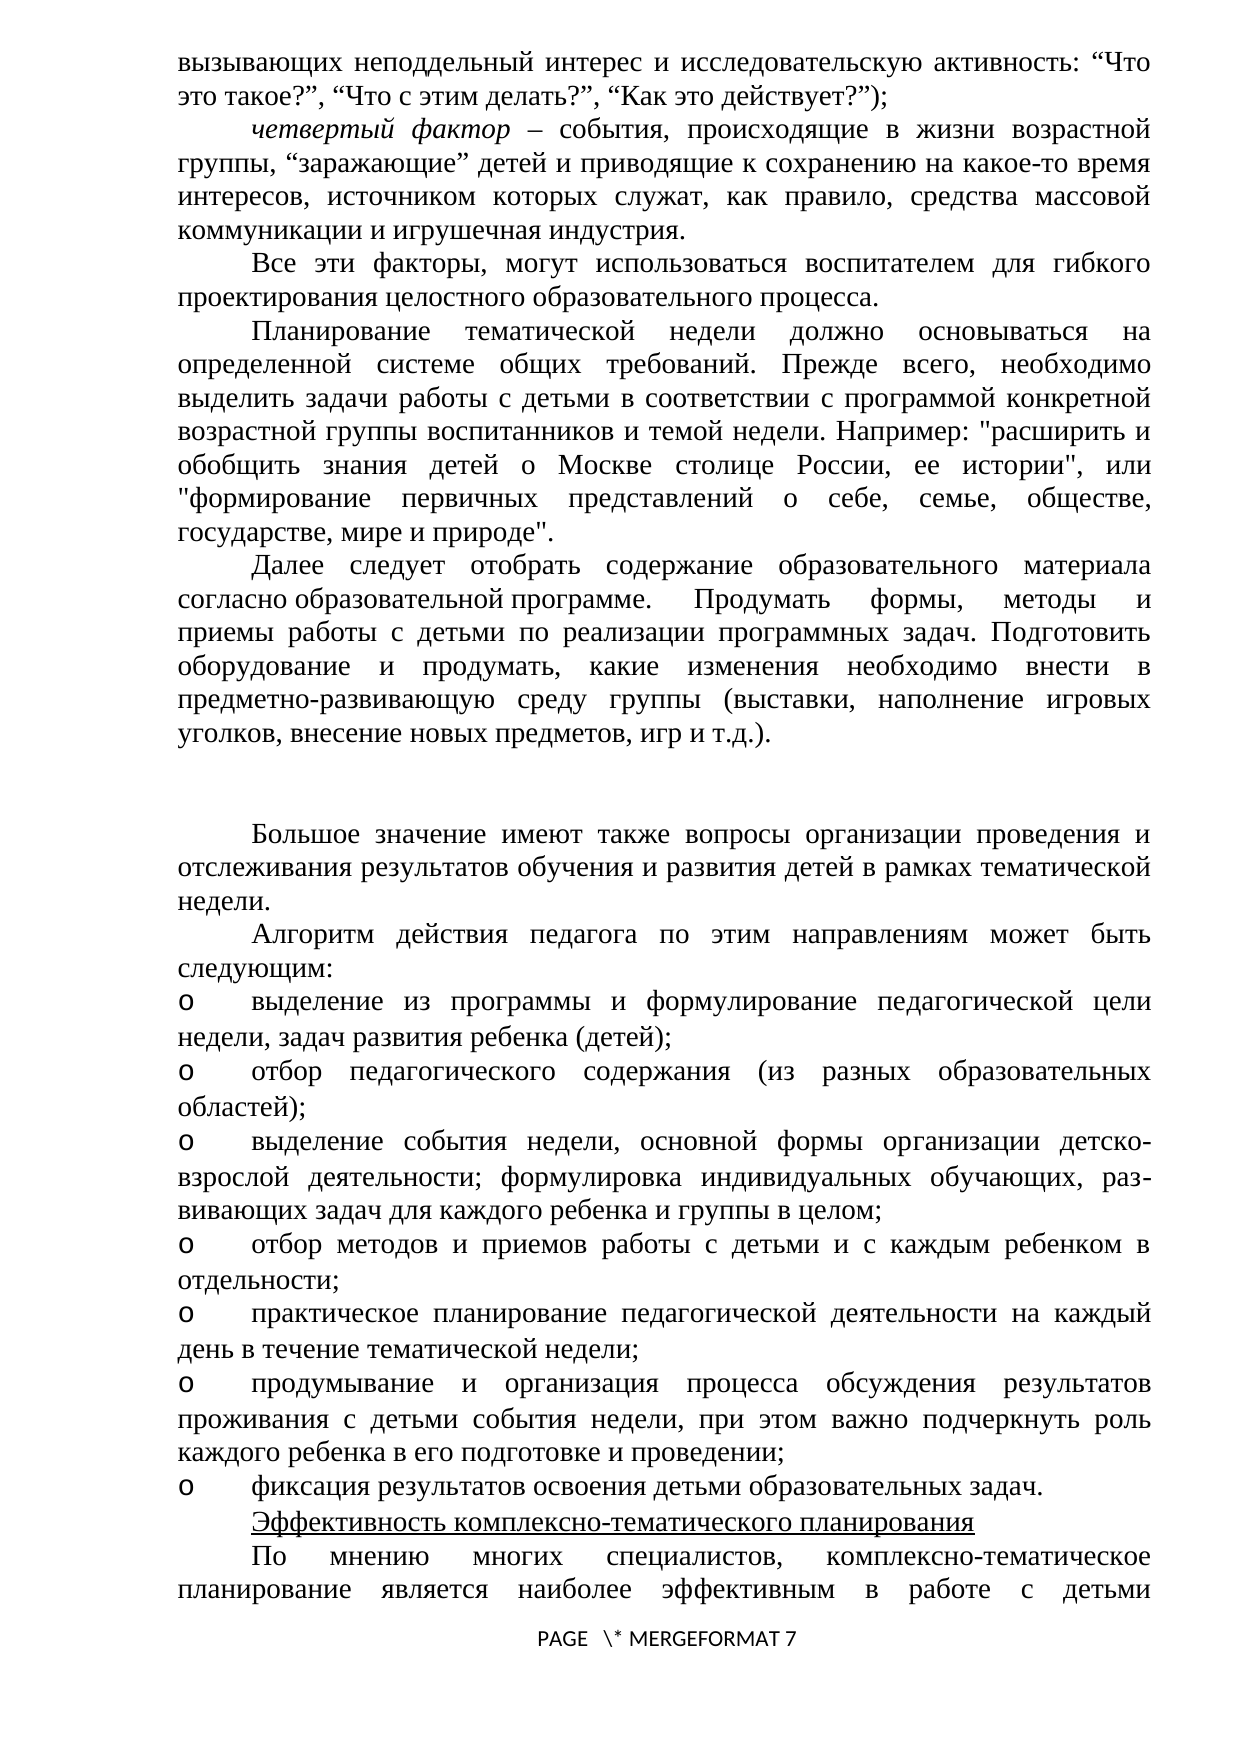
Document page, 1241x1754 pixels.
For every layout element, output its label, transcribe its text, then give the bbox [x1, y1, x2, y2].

list отбор методов и приемов работы с детьми и с каждым ребенком в отдельности; [177, 1226, 1152, 1295]
list выделение события недели, основной формы организации детско-взрослой деятельности; формулировка индивидуальных обучающих, развивающих задач для каждого ребенка и группы в целом; [177, 1123, 1152, 1226]
text Эффективность комплексно-тематического планирования [177, 1504, 1152, 1538]
text Планирование тематической недели должно основываться на определенной системе общих требований. Прежде всего, необходимо выделить задачи работы с детьми в соответствии с программой конкретной возрастной группы воспитанников и темой недели. Например: "расширить и обобщить знания детей о Москве столице России, ее истории", или "формирование первичных представлений о себе, семье, обществе, государстве, мире и природе". [177, 313, 1152, 547]
list продумывание и организация процесса обсуждения результатов проживания с детьми события недели, при этом важно подчеркнуть роль каждого ребенка в его подготовке и проведении; [177, 1365, 1152, 1468]
list отбор педагогического содержания (из разных образовательных областей); [177, 1053, 1152, 1123]
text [177, 44, 1152, 111]
text Все эти факторы, могут использоваться воспитателем для гибкого проектирования целостного образовательного процесса. [177, 246, 1152, 313]
text Алгоритм действия педагога по этим направлениям может быть следующим: [177, 916, 1152, 983]
list практическое планирование педагогической деятельности на каждый день в течение тематической недели; [177, 1295, 1152, 1365]
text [177, 1538, 1152, 1605]
text Большое значение имеют также вопросы организации проведения и отслеживания результатов обучения и развития детей в рамках тематической недели. [177, 816, 1152, 916]
text Далее следует отобрать содержание образовательного материала согласно образовательной программе. Продумать формы, методы и приемы работы с детьми по реализации программных задач. Подготовить оборудование и продумать, какие изменения необходимо внести в предметно-развивающую среду группы (выставки, наполнение игровых уголков, внесение новых предметов, игр и т.д.). [177, 547, 1152, 749]
list фиксация результатов освоения детьми образовательных задач. [177, 1468, 1152, 1504]
text четвертый фактор – события, происходящие в жизни возрастной группы, “заражающие” детей и приводящие к сохранению на какое-то время интересов, источником которых служат, как правило, средства массовой коммуникации и игрушечная индустрия. [177, 111, 1152, 246]
list выделение из программы и формулирование педагогической цели недели, задач развития ребенка (детей); [177, 983, 1152, 1053]
